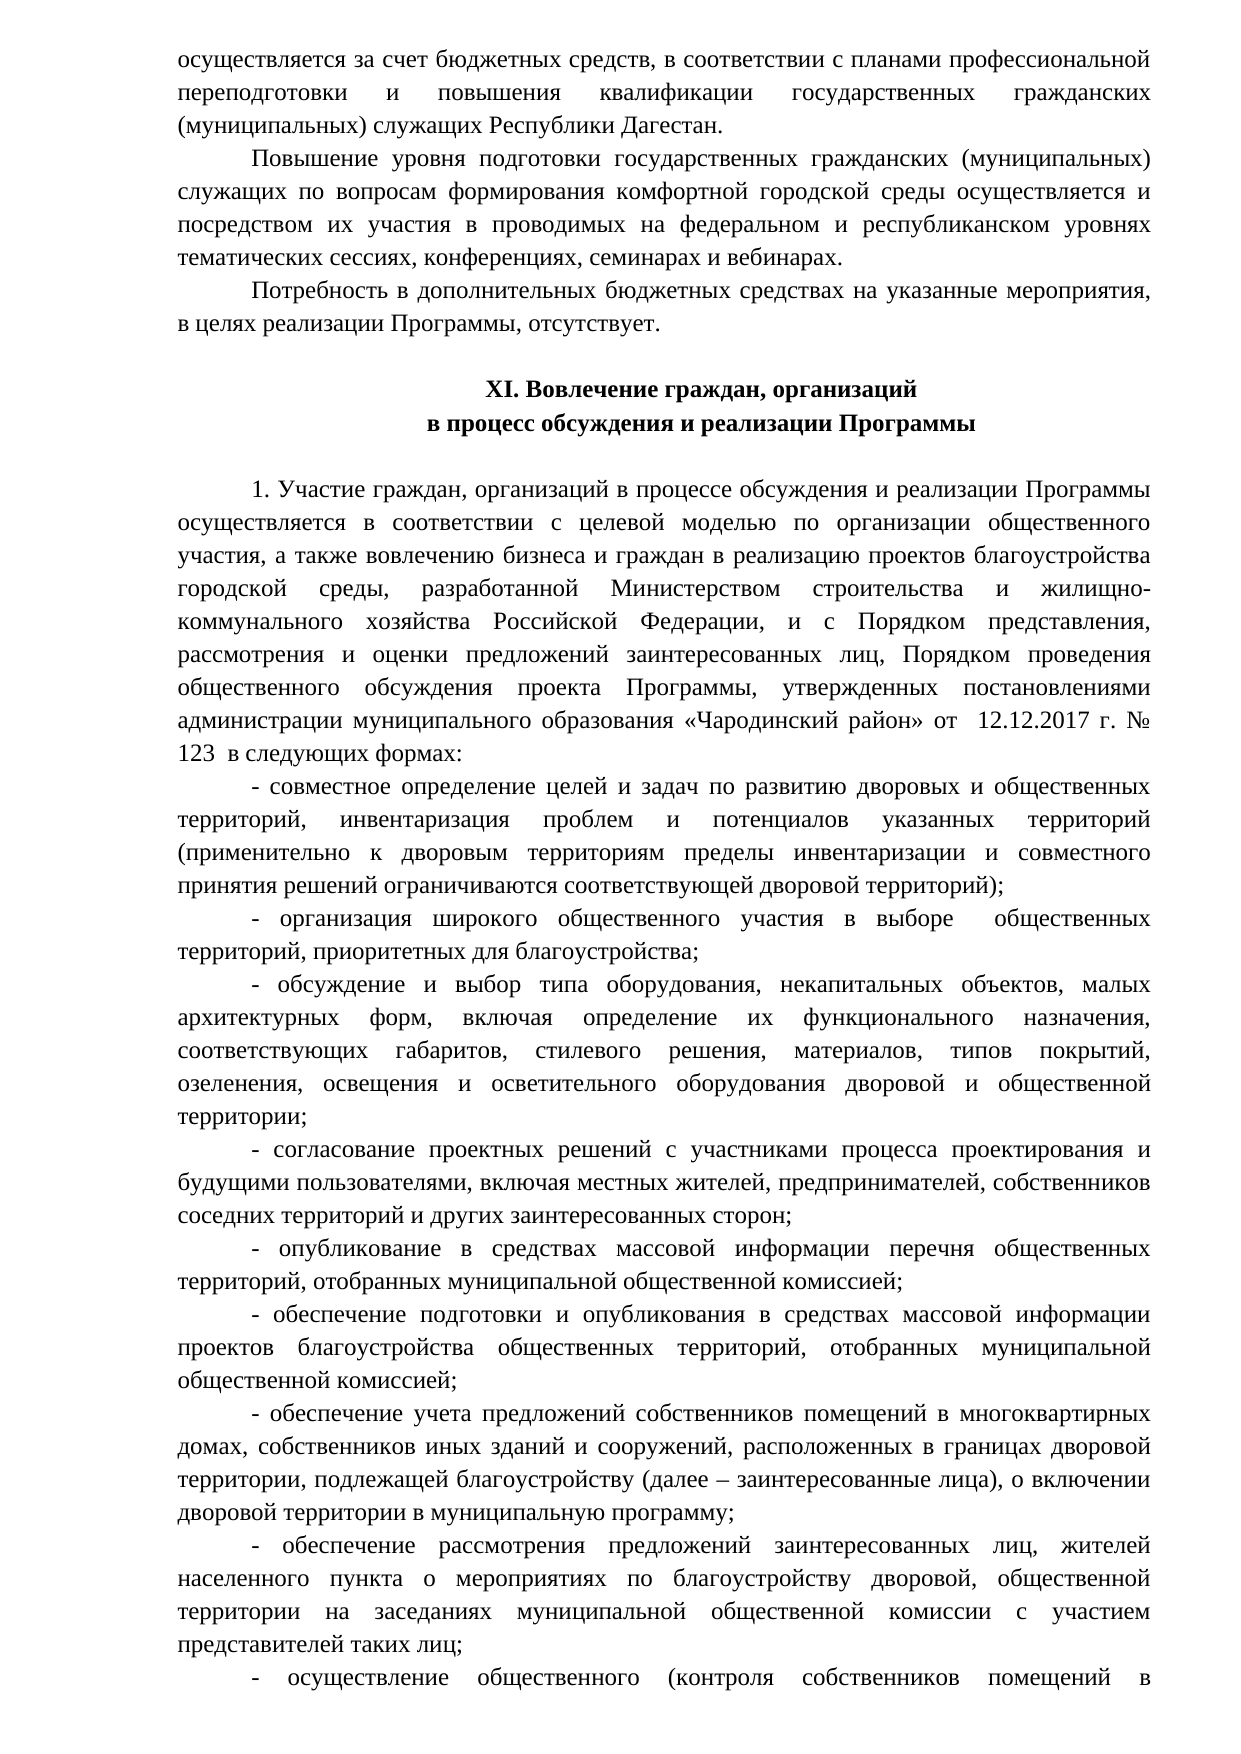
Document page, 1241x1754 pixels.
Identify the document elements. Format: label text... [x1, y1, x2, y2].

text - совместное определение целей и задач по развитию дворовых и общественных территорий, инвентаризация проблем и потенциалов указанных территорий (применительно к дворовым территориям пределы инвентаризации и совместного принятия решений ограничиваются соответствующей дворовой территорий); [177, 771, 1152, 899]
text - опубликование в средствах массовой информации перечня общественных территорий, отобранных муниципальной общественной комиссией; [177, 1233, 1152, 1295]
text - организация широкого общественного участия в выборе общественных территорий, приоритетных для благоустройства; [177, 903, 1152, 965]
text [177, 44, 1152, 139]
text XI. Вовлечение граждан, организаций [177, 374, 1152, 403]
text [177, 1662, 1152, 1691]
text - обсуждение и выбор типа оборудования, некапитальных объектов, малых архитектурных форм, включая определение их функционального назначения, соответствующих габаритов, стилевого решения, материалов, типов покрытий, озеленения, освещения и осветительного оборудования дворовой и общественной территории; [177, 969, 1152, 1130]
text - обеспечение рассмотрения предложений заинтересованных лиц, жителей населенного пункта о мероприятиях по благоустройству дворовой, общественной территории на заседаниях муниципальной общественной комиссии с участием представителей таких лиц; [177, 1530, 1152, 1658]
text Потребность в дополнительных бюджетных средствах на указанные мероприятия, в целях реализации Программы, отсутствует. [177, 276, 1152, 337]
text 1. Участие граждан, организаций в процессе обсуждения и реализации Программы осуществляется в соответствии с целевой моделью по организации общественного участия, а также вовлечению бизнеса и граждан в реализацию проектов благоустройства городской среды, разработанной Министерством строительства и жилищно-коммунального хозяйства Российской Федерации, и с Порядком представления, рассмотрения и оценки предложений заинтересованных лиц, Порядком проведения общественного обсуждения проекта Программы, утвержденных постановлениями администрации муниципального образования «Чародинский район» от 12.12.2017 г. № 123 в следующих формах: [177, 474, 1152, 767]
text - обеспечение подготовки и опубликования в средствах массовой информации проектов благоустройства общественных территорий, отобранных муниципальной общественной комиссией; [177, 1299, 1152, 1394]
text в процесс обсуждения и реализации Программы [177, 408, 1152, 436]
text - согласование проектных решений с участниками процесса проектирования и будущими пользователями, включая местных жителей, предпринимателей, собственников соседних территорий и других заинтересованных сторон; [177, 1134, 1152, 1229]
text Повышение уровня подготовки государственных гражданских (муниципальных) служащих по вопросам формирования комфортной городской среды осуществляется и посредством их участия в проводимых на федеральном и республиканском уровнях тематических сессиях, конференциях, семинарах и вебинарах. [177, 143, 1152, 271]
text - обеспечение учета предложений собственников помещений в многоквартирных домах, собственников иных зданий и сооружений, расположенных в границах дворовой территории, подлежащей благоустройству (далее – заинтересованные лица), о включении дворовой территории в муниципальную программу; [177, 1398, 1152, 1526]
